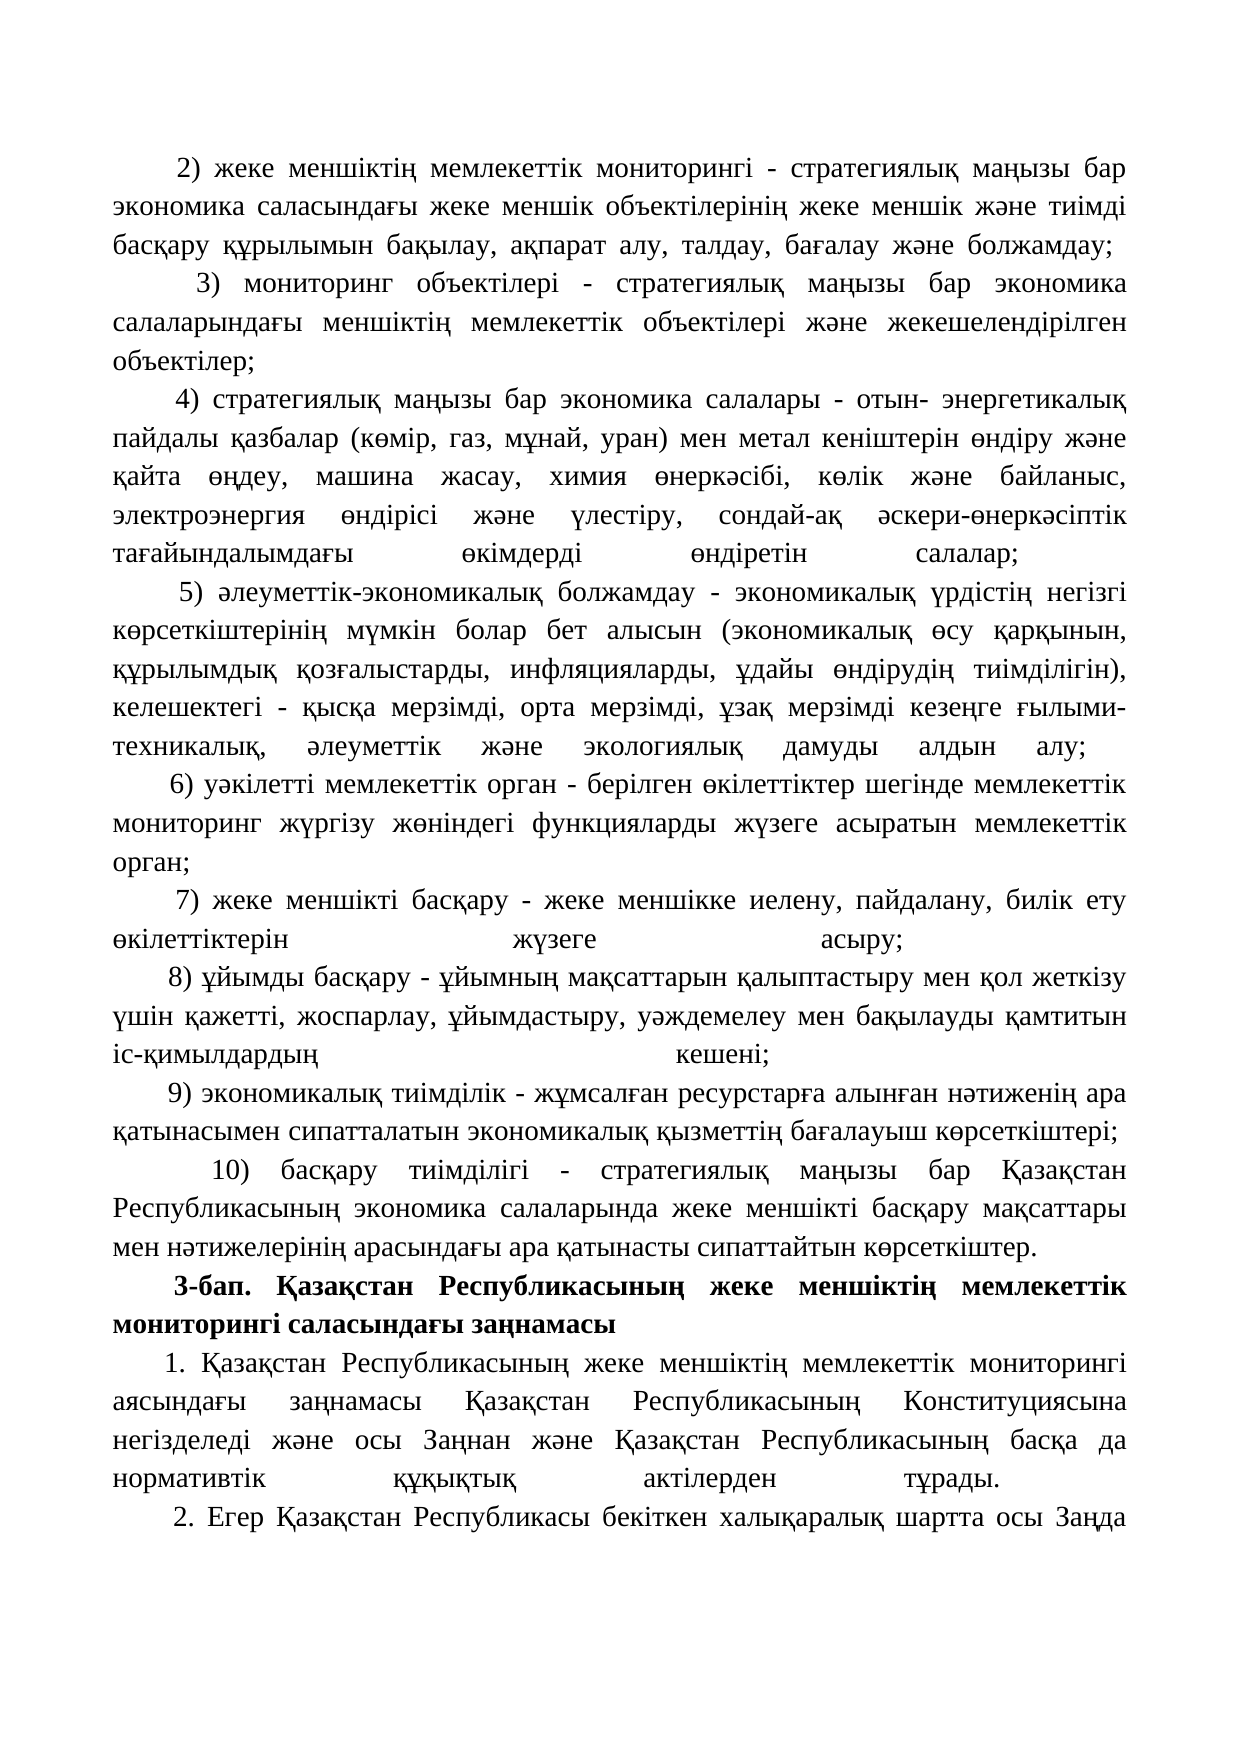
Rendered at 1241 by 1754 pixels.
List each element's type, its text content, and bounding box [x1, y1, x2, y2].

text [112, 1345, 1128, 1532]
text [112, 150, 1128, 1263]
text 3-бап. Қазақстан Республикасының жеке меншiктiң мемлекеттiк мониторингi саласындағы заңнамасы [112, 1268, 1128, 1340]
